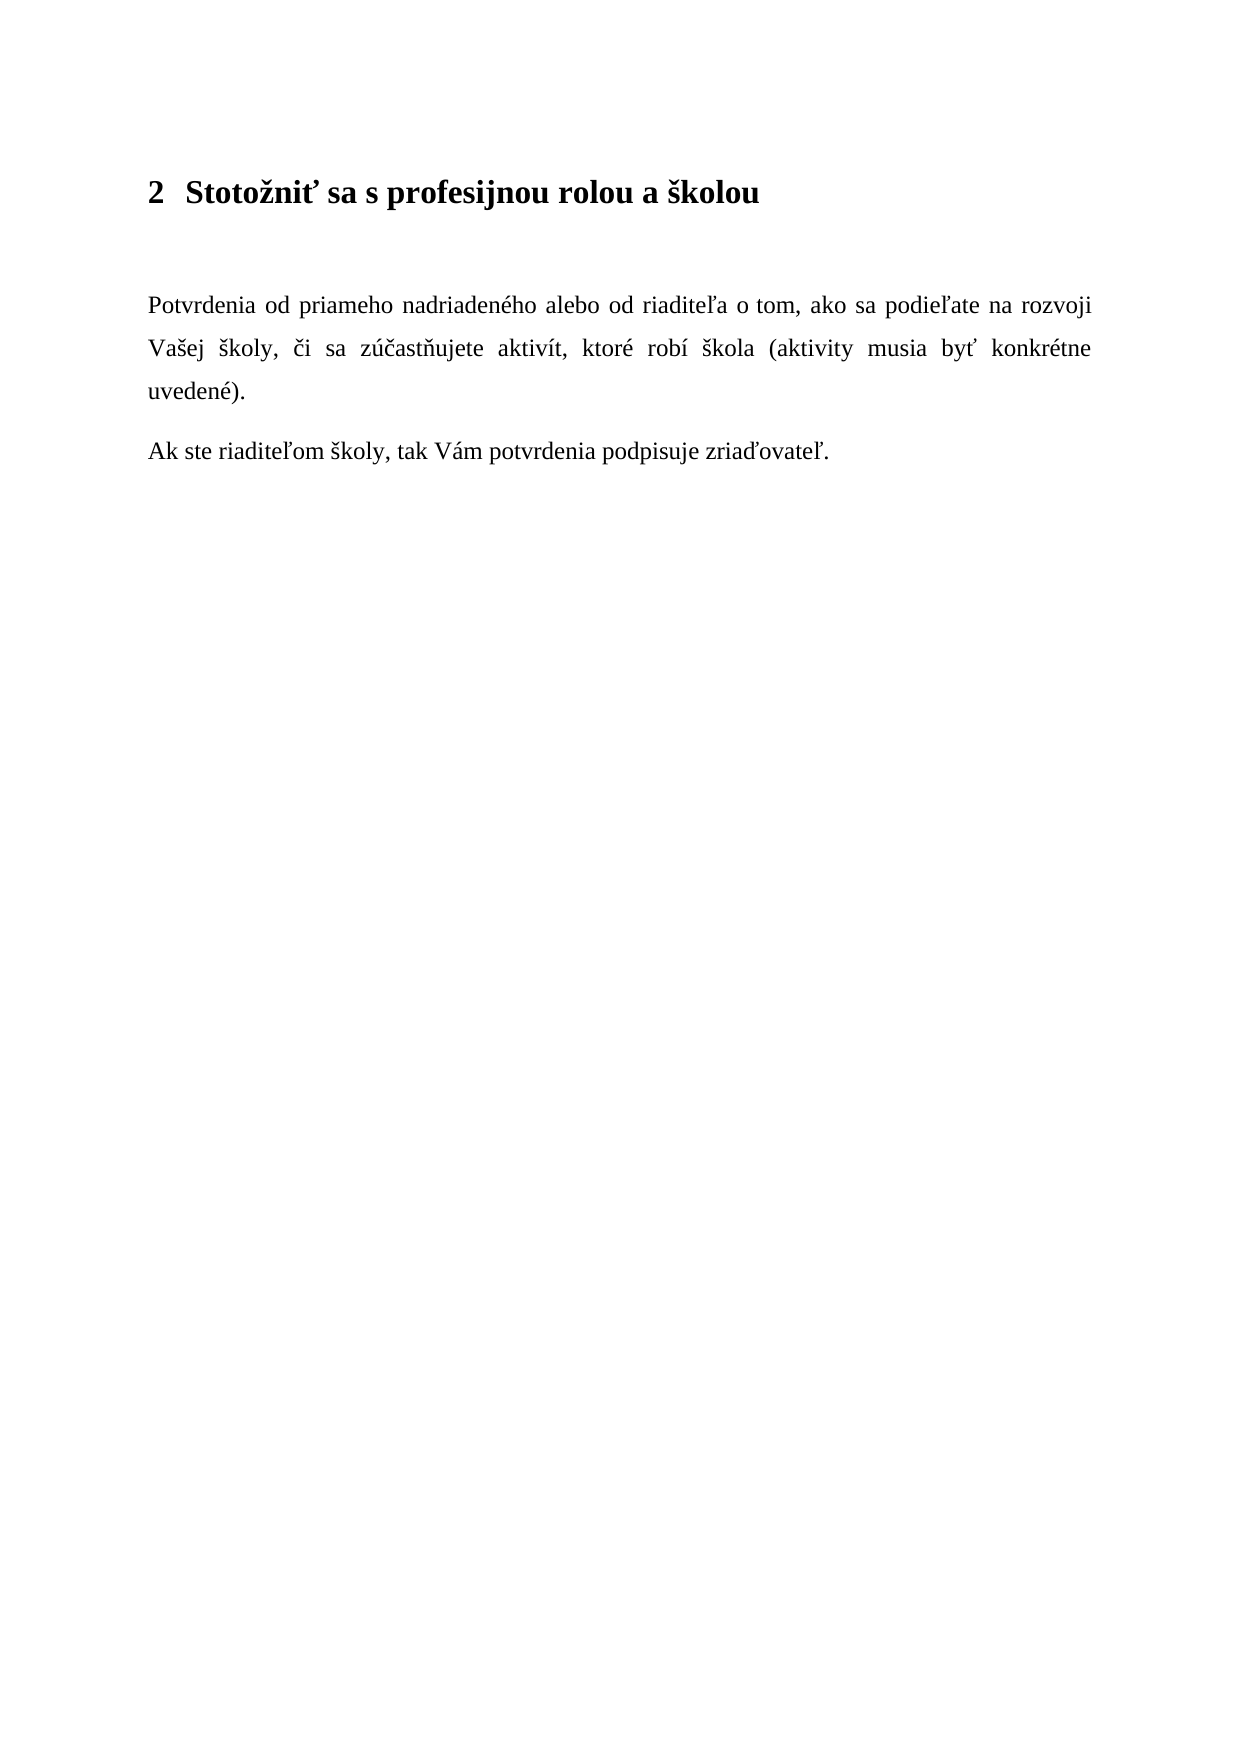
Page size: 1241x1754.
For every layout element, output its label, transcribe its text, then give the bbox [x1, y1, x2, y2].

text Ak ste riaditeľom školy, tak Vám potvrdenia podpisuje zriaďovateľ. [148, 436, 1093, 465]
text Potvrdenia od priameho nadriadeného alebo od riaditeľa o tom, ako sa podieľate na rozvoji Vašej školy, či sa zúčastňujete aktivít, ktoré robí škola (aktivity musia byť konkrétne uvedené). [148, 290, 1093, 405]
subtitle Stotožniť sa s profesijnou rolou a školou [148, 173, 1093, 211]
